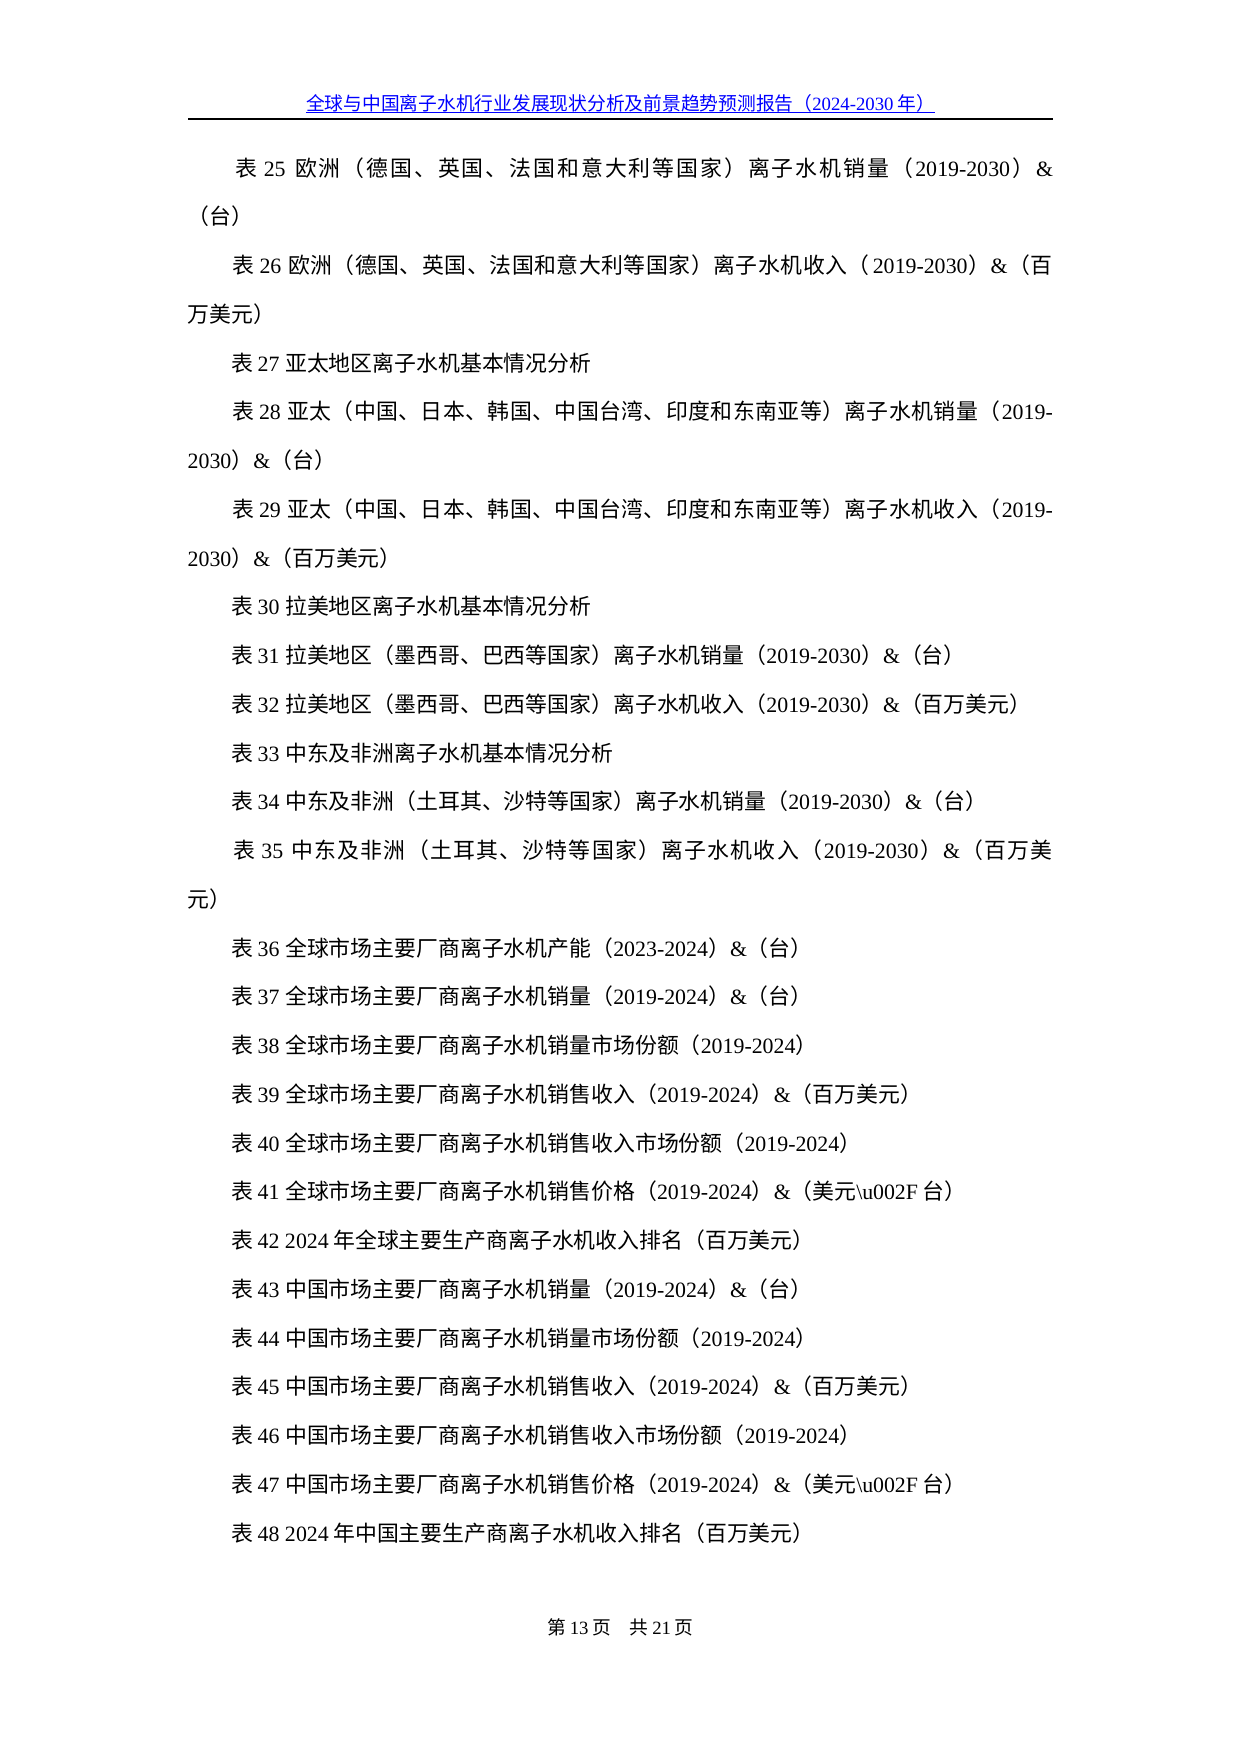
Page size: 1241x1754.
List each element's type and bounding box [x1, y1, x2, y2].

text [187, 150, 1053, 1548]
